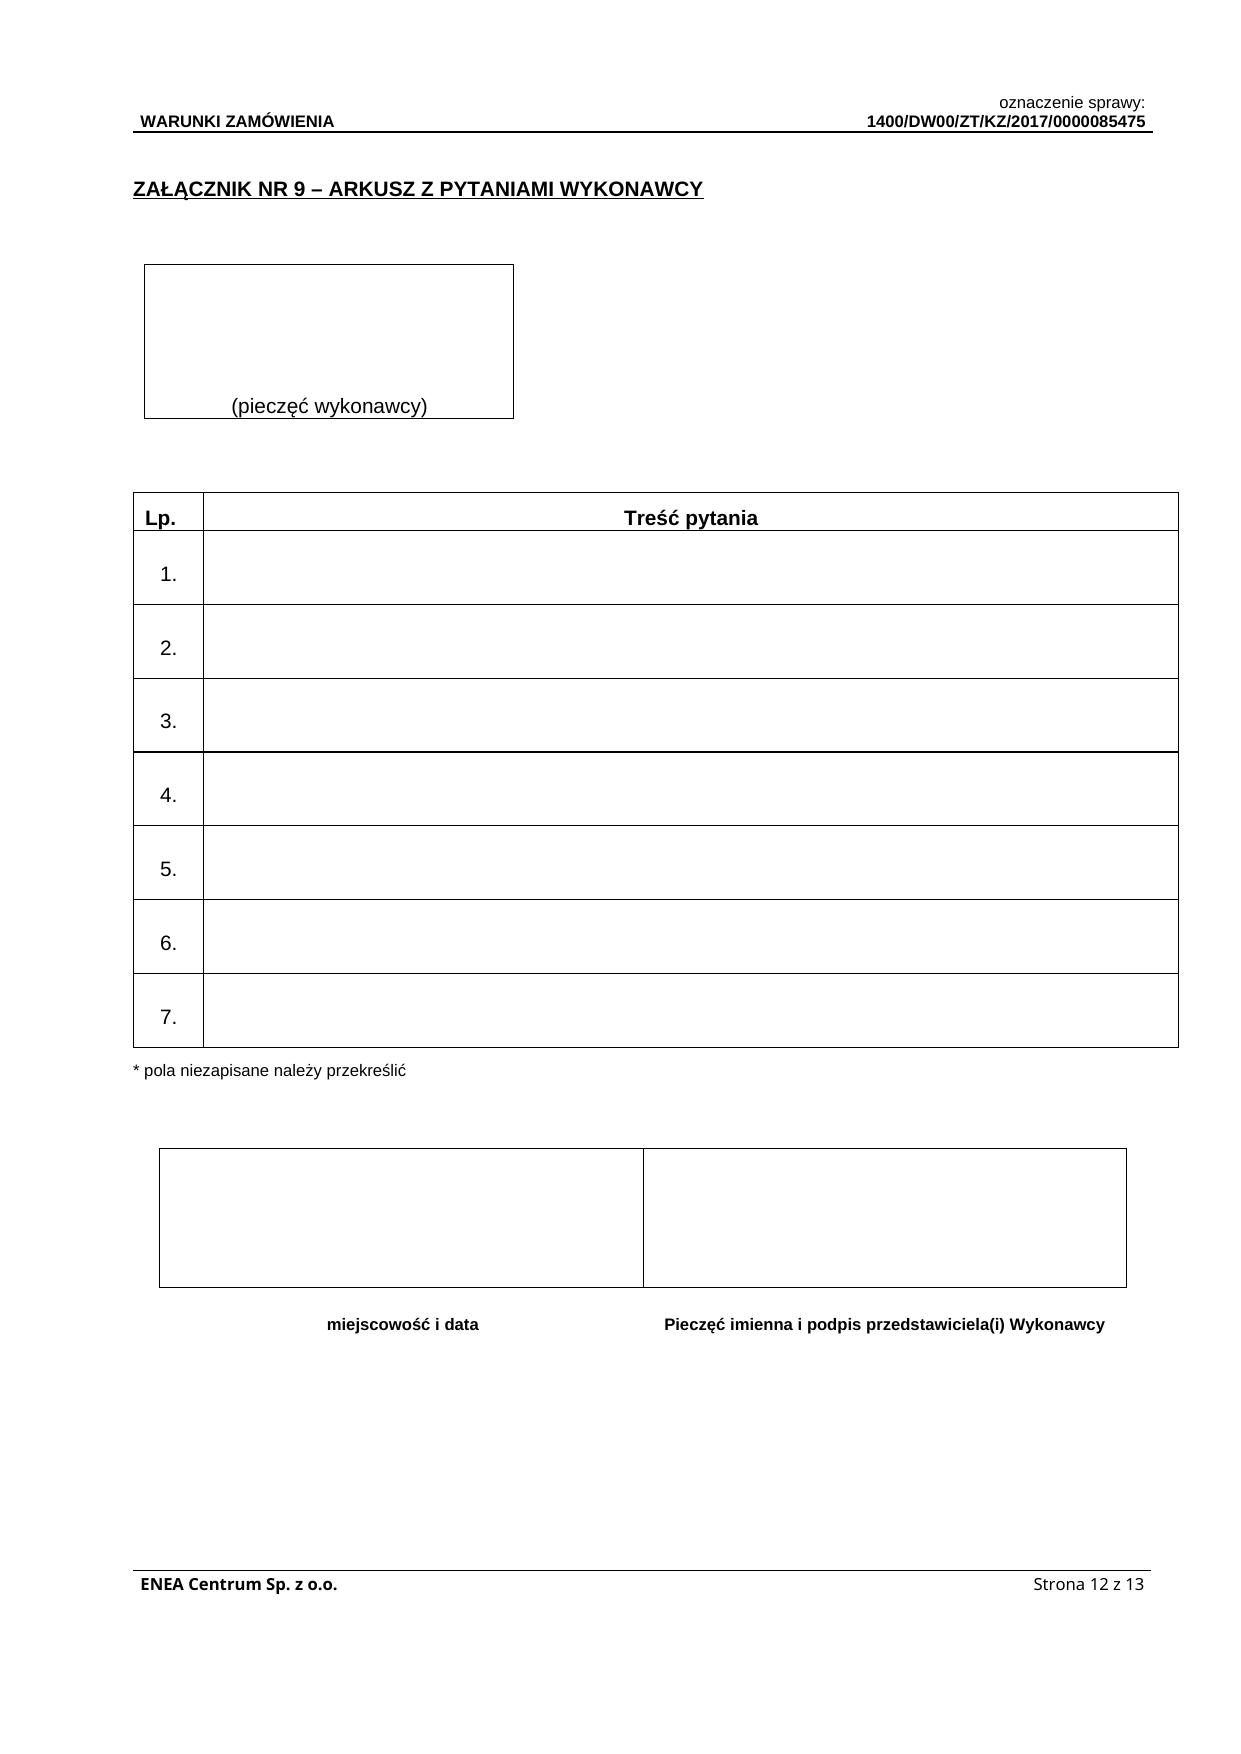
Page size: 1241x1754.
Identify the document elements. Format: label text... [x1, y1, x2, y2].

subtitle Załącznik nr 9 – Arkusz z pytaniami Wykonawcy [133, 177, 1181, 201]
table_cell [204, 531, 1178, 603]
table_cell 4. [134, 753, 203, 825]
table_header (pieczęć wykonawcy) [145, 265, 513, 418]
table_header Pieczęć imienna i podpis przedstawiciela(i) Wykonawcy [643, 1303, 1126, 1334]
table_cell [204, 900, 1178, 973]
table_cell [204, 753, 1178, 825]
table_header [160, 1149, 643, 1287]
table_cell 1. [134, 531, 203, 603]
table_cell 3. [134, 679, 203, 751]
text * pola niezapisane należy przekreślić [133, 1061, 1181, 1080]
table_header [644, 1149, 1126, 1287]
table_cell [204, 826, 1178, 899]
table_cell 5. [134, 826, 203, 899]
table_cell 2. [134, 605, 203, 677]
table_header Lp. [134, 493, 203, 529]
table_cell 7. [134, 974, 203, 1047]
table_header miejscowość i data [159, 1303, 643, 1334]
table_cell [204, 605, 1178, 677]
table_cell [204, 974, 1178, 1047]
table_cell 6. [134, 900, 203, 973]
table_cell [204, 679, 1178, 751]
table_header Treść pytania [204, 493, 1178, 529]
